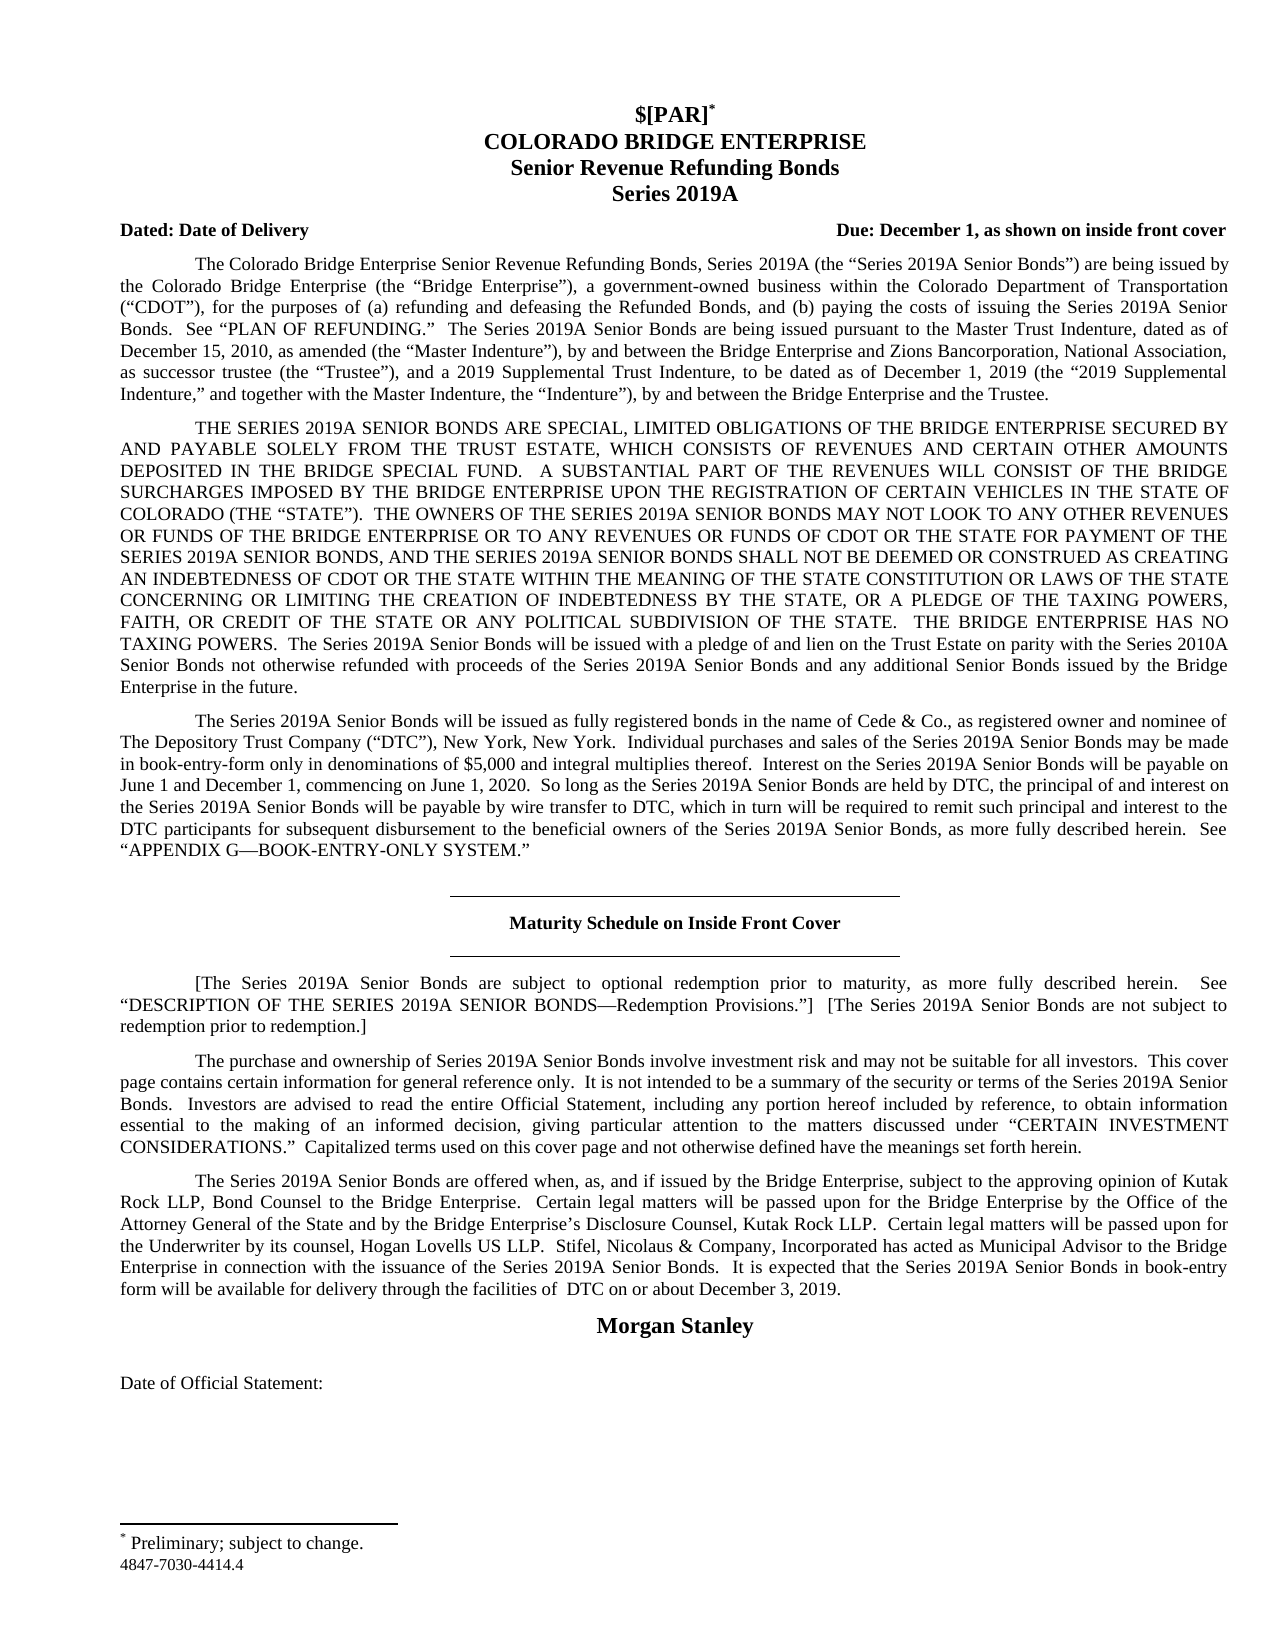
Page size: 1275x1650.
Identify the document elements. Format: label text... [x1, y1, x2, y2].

text Date of Official Statement: [120, 1372, 1230, 1394]
text The Series 2019A Senior Bonds will be issued as fully registered bonds in the name of Cede & Co., as registered owner and nominee of The Depository Trust Company (“DTC”), New York, New York. Individual purchases and sales of the Series 2019A Senior Bonds may be made in book-entry-form only in denominations of $5,000 and integral multiplies thereof. Interest on the Series 2019A Senior Bonds will be payable on June 1 and December 1, commencing on June 1, 2020. So long as the Series 2019A Senior Bonds are held by DTC, the principal of and interest on the Series 2019A Senior Bonds will be payable by wire transfer to DTC, which in turn will be required to remit such principal and interest to the DTC participants for subsequent disbursement to the beneficial owners of the Series 2019A Senior Bonds, as more fully described herein. See “APPENDIX G—BOOK-ENTRY-ONLY SYSTEM.” [120, 709, 1230, 861]
text The Series 2019A Senior Bonds are offered when, as, and if issued by the Bridge Enterprise, subject to the approving opinion of Kutak Rock LLP, Bond Counsel to the Bridge Enterprise. Certain legal matters will be passed upon for the Bridge Enterprise by the Office of the Attorney General of the State and by the Bridge Enterprise’s Disclosure Counsel, Kutak Rock LLP. Certain legal matters will be passed upon for the Underwriter by its counsel, Hogan Lovells US LLP. Stifel, Nicolaus & Company, Incorporated has acted as Municipal Advisor to the Bridge Enterprise in connection with the issuance of the Series 2019A Senior Bonds. It is expected that the Series 2019A Senior Bonds in book-entry form will be available for delivery through the facilities of DTC on or about December 3, 2019. [120, 1170, 1230, 1299]
text THE SERIES 2019A SENIOR BONDS ARE SPECIAL, LIMITED OBLIGATIONS OF THE BRIDGE ENTERPRISE SECURED BY AND PAYABLE SOLELY FROM THE TRUST ESTATE, WHICH CONSISTS OF REVENUES AND CERTAIN OTHER AMOUNTS DEPOSITED IN THE BRIDGE SPECIAL FUND. A SUBSTANTIAL PART OF THE REVENUES WILL CONSIST OF THE BRIDGE SURCHARGES IMPOSED BY THE BRIDGE ENTERPRISE UPON THE REGISTRATION OF CERTAIN VEHICLES IN THE STATE OF COLORADO (THE “STATE”). THE OWNERS OF THE SERIES 2019A SENIOR BONDS MAY NOT LOOK TO ANY OTHER REVENUES OR FUNDS OF THE BRIDGE ENTERPRISE OR TO ANY REVENUES OR FUNDS OF CDOT OR THE STATE FOR PAYMENT OF THE SERIES 2019A SENIOR BONDS, AND THE SERIES 2019A SENIOR BONDS SHALL NOT BE DEEMED OR CONSTRUED AS CREATING AN INDEBTEDNESS OF CDOT OR THE STATE WITHIN THE MEANING OF THE STATE CONSTITUTION OR LAWS OF THE STATE CONCERNING OR LIMITING THE CREATION OF INDEBTEDNESS BY THE STATE, OR A PLEDGE OF THE TAXING POWERS, FAITH, OR CREDIT OF THE STATE OR ANY POLITICAL SUBDIVISION OF THE STATE. THE BRIDGE ENTERPRISE HAS NO TAXING POWERS. The Series 2019A Senior Bonds will be issued with a pledge of and lien on the Trust Estate on parity with the Series 2010A Senior Bonds not otherwise refunded with proceeds of the Series 2019A Senior Bonds and any additional Senior Bonds issued by the Bridge Enterprise in the future. [120, 417, 1230, 697]
text $[PAR] COLORADO BRIDGE ENTERPRISE Senior Revenue Refunding Bonds Series 2019A [120, 101, 1230, 207]
text The purchase and ownership of Series 2019A Senior Bonds involve investment risk and may not be suitable for all investors. This cover page contains certain information for general reference only. It is not intended to be a summary of the security or terms of the Series 2019A Senior Bonds. Investors are advised to read the entire Official Statement, including any portion hereof included by reference, to obtain information essential to the making of an informed decision, giving particular attention to the matters discussed under “CERTAIN INVESTMENT CONSIDERATIONS.” Capitalized terms used on this cover page and not otherwise defined have the meanings set forth herein. [120, 1049, 1230, 1157]
text Maturity Schedule on Inside Front Cover [120, 912, 1230, 933]
text [The Series 2019A Senior Bonds are subject to optional redemption prior to maturity, as more fully described herein. See “DESCRIPTION OF THE SERIES 2019A SENIOR BONDS—Redemption Provisions.”] [The Series 2019A Senior Bonds are not subject to redemption prior to redemption.] [120, 972, 1230, 1037]
text Dated: Date of Delivery Due: December 1, as shown on inside front cover [120, 219, 1230, 241]
text The Colorado Bridge Enterprise Senior Revenue Refunding Bonds, Series 2019A (the “Series 2019A Senior Bonds”) are being issued by the Colorado Bridge Enterprise (the “Bridge Enterprise”), a government-owned business within the Colorado Department of Transportation (“CDOT”), for the purposes of (a) refunding and defeasing the Refunded Bonds, and (b) paying the costs of issuing the Series 2019A Senior Bonds. See “PLAN OF REFUNDING.” The Series 2019A Senior Bonds are being issued pursuant to the Master Trust Indenture, dated as of December 15, 2010, as amended (the “Master Indenture”), by and between the Bridge Enterprise and Zions Bancorporation, National Association, as successor trustee (the “Trustee”), and a 2019 Supplemental Trust Indenture, to be dated as of December 1, 2019 (the “2019 Supplemental Indenture,” and together with the Master Indenture, the “Indenture”), by and between the Bridge Enterprise and the Trustee. [120, 253, 1230, 404]
text Morgan Stanley [120, 1312, 1230, 1338]
